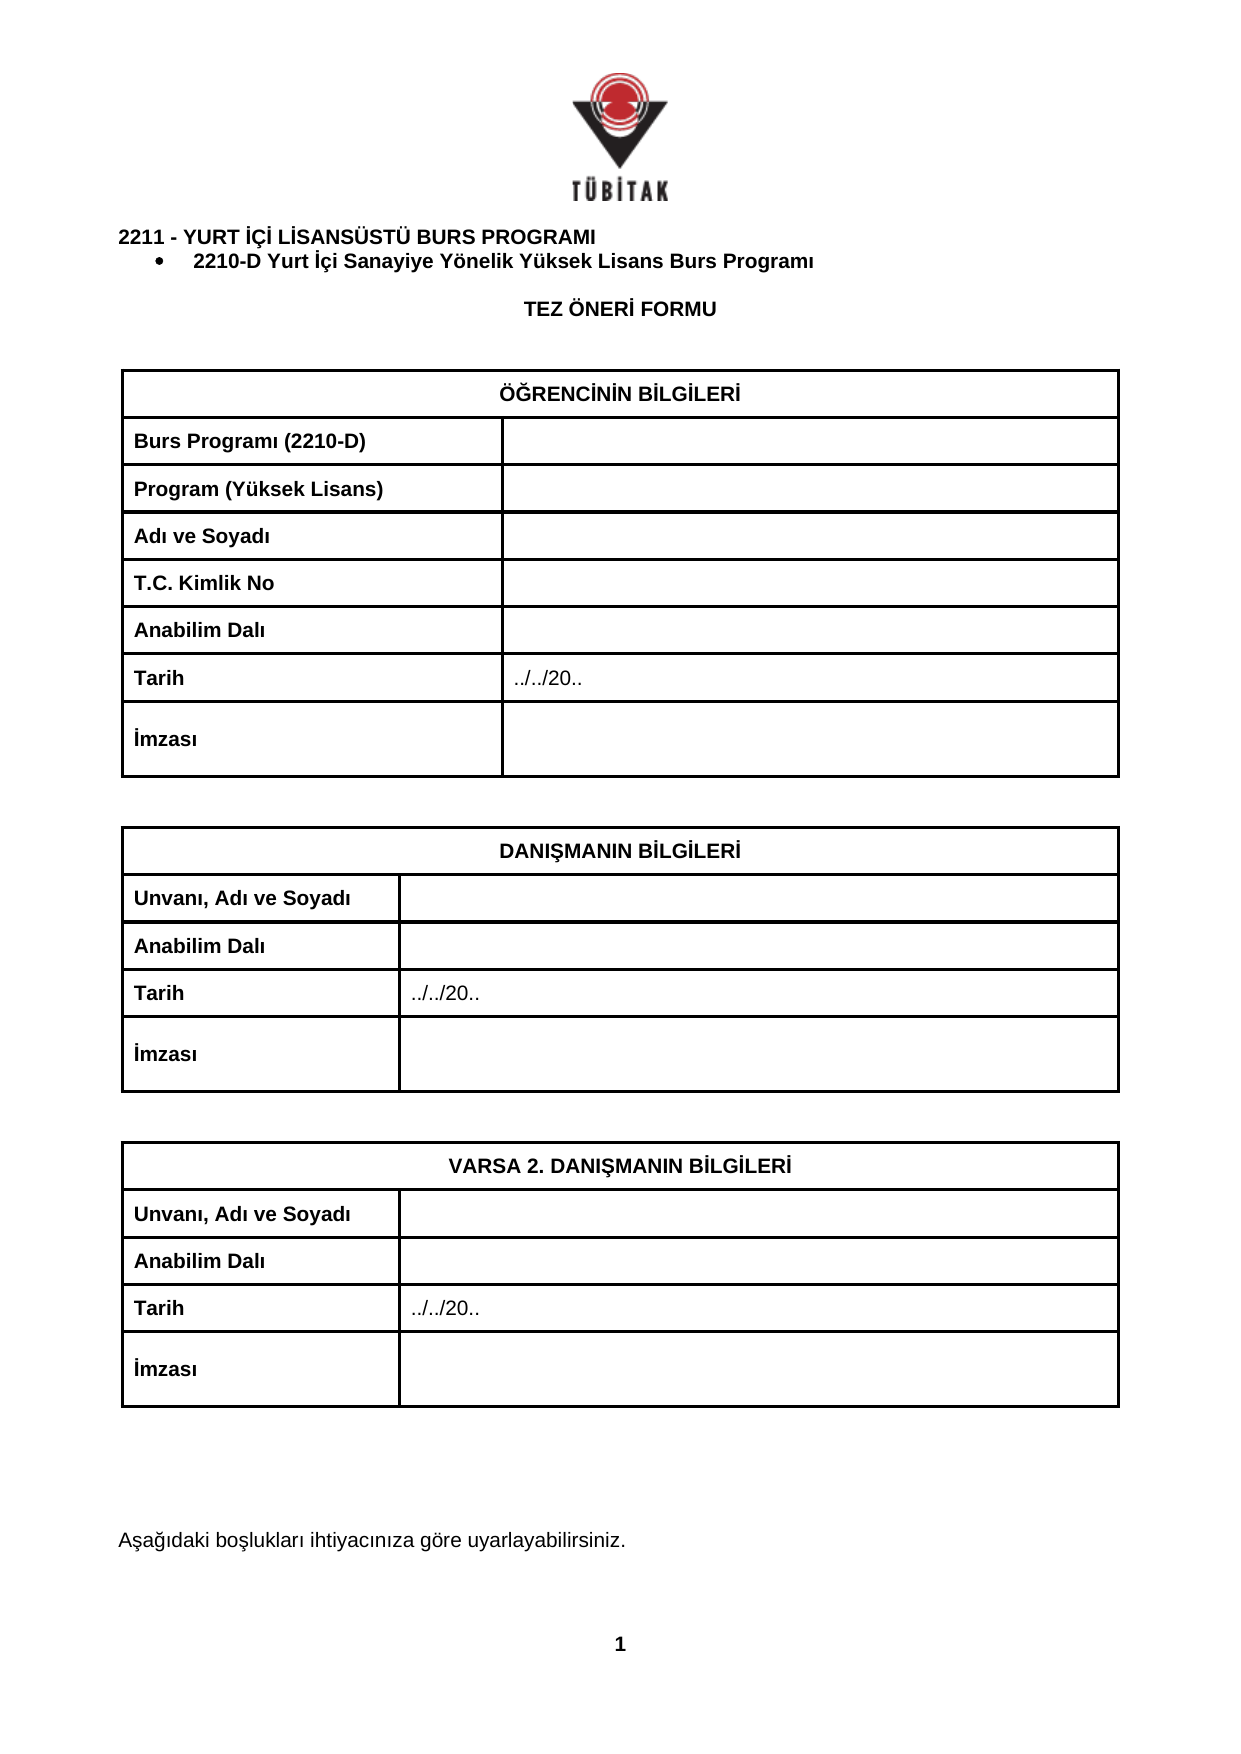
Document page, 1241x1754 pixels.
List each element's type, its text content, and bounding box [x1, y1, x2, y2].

table_cell İmzası [124, 703, 501, 774]
picture [572, 73, 668, 201]
table_cell ../../20.. [401, 971, 1117, 1015]
table_cell Anabilim Dalı [124, 1239, 398, 1283]
table_cell Tarih [124, 1286, 398, 1330]
table_cell [401, 924, 1117, 968]
table_cell Tarih [124, 971, 398, 1015]
text 2211 - YURT İÇİ LİSANSÜSTÜ BURS PROGRAMI [118, 225, 1122, 249]
table_cell [504, 703, 1117, 774]
table_cell [401, 1191, 1117, 1236]
table_cell ../../20.. [401, 1286, 1117, 1330]
table_cell Unvanı, Adı ve Soyadı [124, 876, 398, 920]
table_header DANIŞMANIN BİLGİLERİ [124, 829, 1117, 873]
table_cell Anabilim Dalı [124, 924, 398, 968]
table_cell Anabilim Dalı [124, 608, 501, 652]
table_cell Adı ve Soyadı [124, 514, 501, 558]
table_cell [401, 1333, 1117, 1405]
table_cell Tarih [124, 655, 501, 699]
table_cell [401, 1239, 1117, 1283]
table_cell İmzası [124, 1018, 398, 1090]
table_cell Unvanı, Adı ve Soyadı [124, 1191, 398, 1236]
table_cell [401, 876, 1117, 920]
table_cell [504, 514, 1117, 558]
table_cell İmzası [124, 1333, 398, 1405]
table_cell [504, 561, 1117, 605]
table_cell [504, 608, 1117, 652]
text Aşağıdaki boşlukları ihtiyacınıza göre uyarlayabilirsiniz. [118, 1528, 1122, 1552]
table_cell ../../20.. [504, 655, 1117, 699]
table_cell [401, 1018, 1117, 1090]
table_header ÖĞRENCİNİN BİLGİLERİ [124, 372, 1117, 416]
list 2210-D Yurt İçi Sanayiye Yönelik Yüksek Lisans Burs Programı [156, 249, 1122, 273]
text TEZ ÖNERİ FORMU [118, 297, 1122, 321]
table_cell [504, 466, 1117, 510]
table_cell [504, 419, 1117, 463]
table_cell Burs Programı (2210-D) [124, 419, 501, 463]
table_cell Program (Yüksek Lisans) [124, 466, 501, 510]
table_header VARSA 2. DANIŞMANIN BİLGİLERİ [124, 1144, 1117, 1188]
table_cell T.C. Kimlik No [124, 561, 501, 605]
